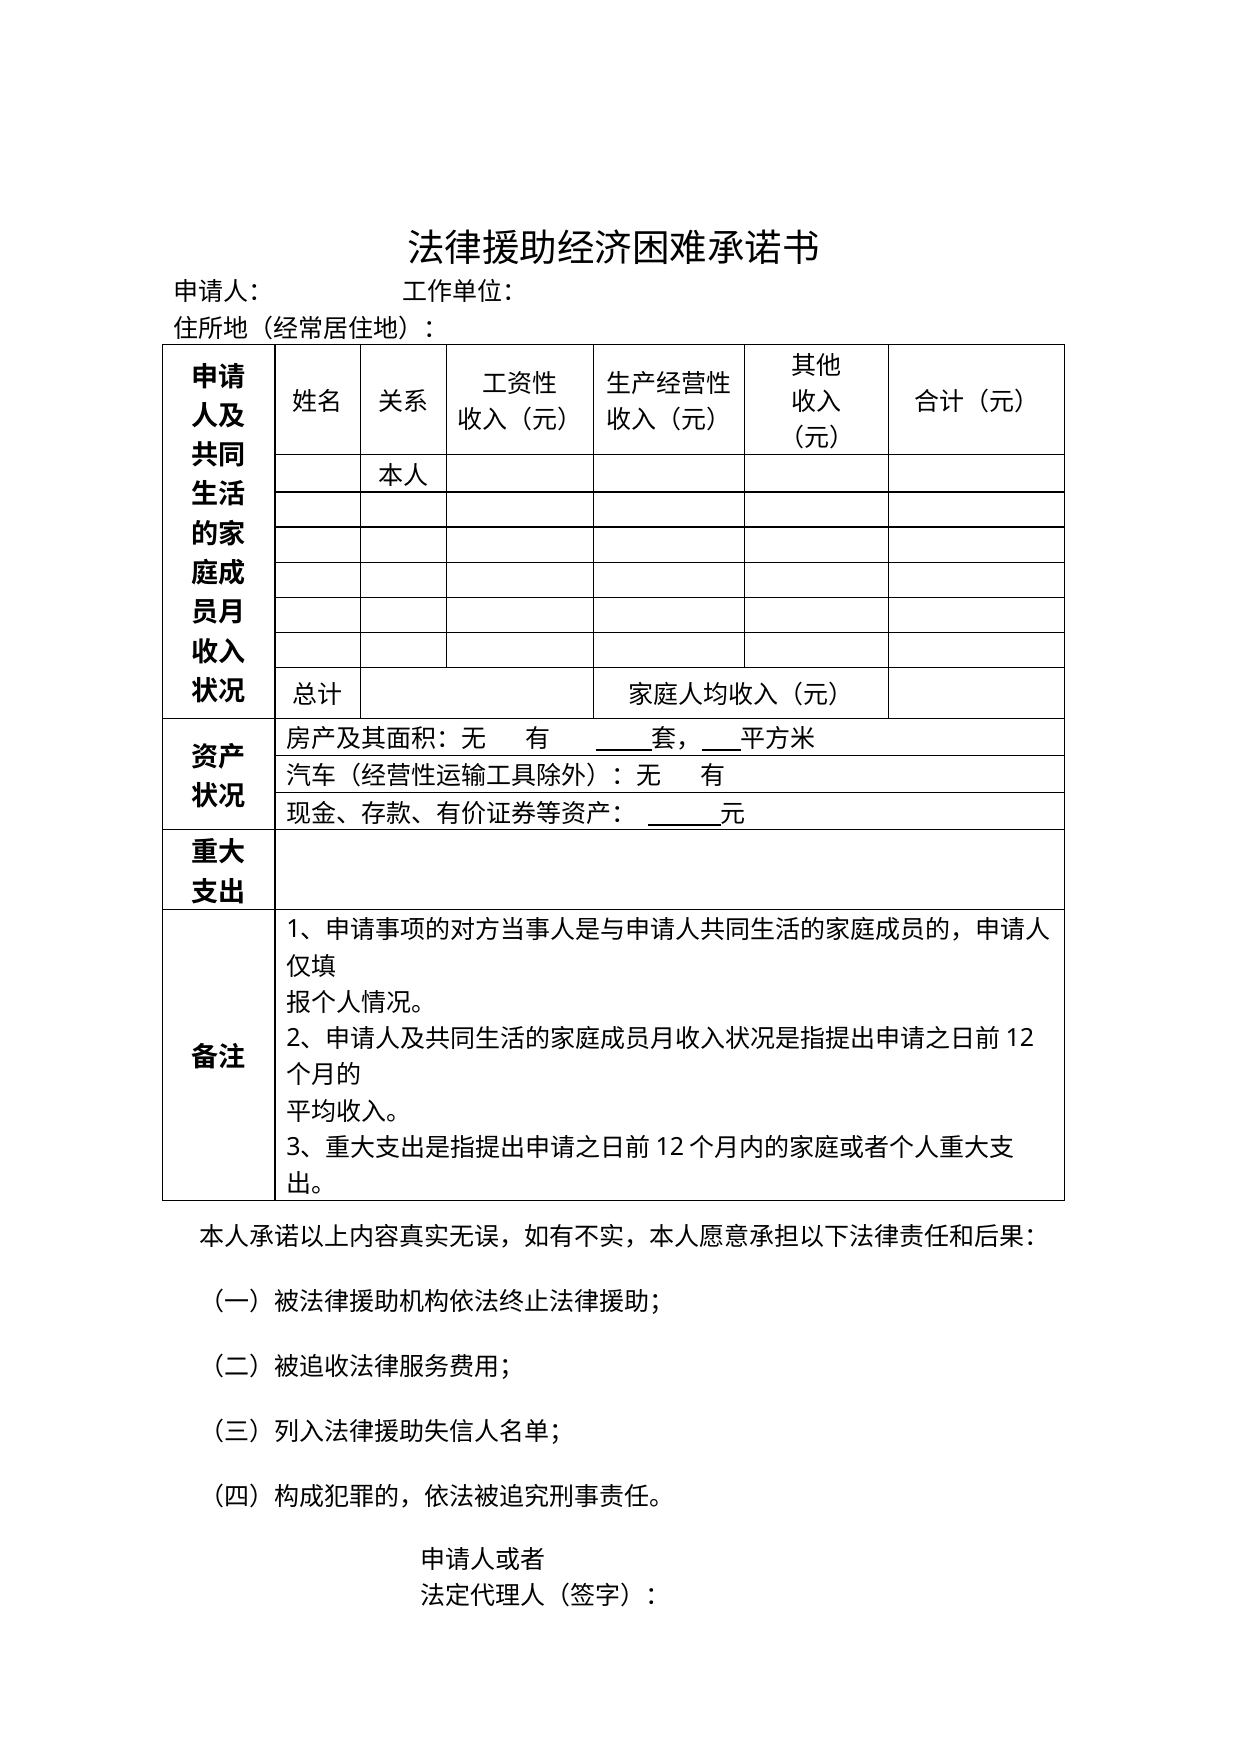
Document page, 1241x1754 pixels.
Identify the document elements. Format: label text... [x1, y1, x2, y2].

table_cell [745, 493, 888, 526]
table_cell [594, 598, 744, 632]
table_cell [447, 563, 593, 597]
table_cell 本人 [361, 455, 446, 491]
table_cell [745, 528, 888, 562]
table_cell [447, 633, 593, 667]
table_cell [745, 455, 888, 491]
table_cell 1、申请事项的对方当事人是与申请人共同生活的家庭成员的，申请人仅填 报个人情况。 2、申请人及共同生活的家庭成员月收入状况是指提出申请之日前12个月的 平均收入。 3、重大支出是指提出申请之日前12个月内的家庭或者个人重大支出。 [276, 910, 1064, 1200]
table_cell [276, 493, 360, 526]
table_cell （二）被追收法律服务费用； [162, 1332, 1064, 1397]
table_cell 家庭人均收入（元） [594, 668, 888, 717]
table_cell [594, 528, 744, 562]
table_cell [594, 493, 744, 526]
table_cell [361, 528, 446, 562]
table_cell [889, 455, 1064, 491]
table_cell [889, 598, 1064, 632]
table_cell 现金、存款、有价证券等资产： 元 [276, 793, 1064, 829]
table_cell 总计 [276, 668, 360, 717]
table_cell [889, 493, 1064, 526]
table_cell 申请人或者 法定代理人（签字）： [162, 1527, 1064, 1624]
table_cell （三）列入法律援助失信人名单； [162, 1397, 1064, 1462]
table_cell 资产 状况 [163, 719, 274, 829]
table_cell [361, 633, 446, 667]
table_cell [447, 598, 593, 632]
table_cell 生产经营性 收入（元） [594, 345, 744, 454]
table_cell 关系 [361, 345, 446, 454]
table_cell [276, 455, 360, 491]
table_cell [594, 455, 744, 491]
table_cell 合计（元） [889, 345, 1064, 454]
table_cell 申请人： 工作单位： [162, 272, 1064, 308]
table_cell 申请 人及 共同 生活 的家 庭成 员月 收入 状况 [163, 345, 274, 717]
table_cell [276, 830, 1064, 909]
table_cell [745, 633, 888, 667]
table_cell [745, 598, 888, 632]
table_cell [889, 528, 1064, 562]
table_cell 其他 收入（元） [745, 345, 888, 454]
table_cell 住所地（经常居住地）： [162, 308, 1064, 344]
table_cell [594, 633, 744, 667]
table_cell [276, 563, 360, 597]
table_cell [447, 493, 593, 526]
table_cell [361, 563, 446, 597]
table_cell [361, 598, 446, 632]
table_header 法律援助经济困难承诺书 [162, 218, 1064, 272]
table_cell 重大 支出 [163, 830, 274, 909]
table_cell [276, 633, 360, 667]
table_cell [447, 455, 593, 491]
table_cell [447, 528, 593, 562]
table_cell 本人承诺以上内容真实无误，如有不实，本人愿意承担以下法律责任和后果： [162, 1201, 1064, 1267]
table_cell （一）被法律援助机构依法终止法律援助； [162, 1267, 1064, 1332]
table_cell 备注 [163, 910, 274, 1200]
table_cell [276, 598, 360, 632]
table_cell [745, 563, 888, 597]
table_cell [594, 563, 744, 597]
table_cell [276, 528, 360, 562]
table_cell [889, 668, 1064, 717]
table_cell [361, 493, 446, 526]
table_cell [361, 668, 593, 717]
table_cell 房产及其面积：无 有 套， 平方米 [276, 719, 1064, 755]
table_cell [889, 633, 1064, 667]
table_cell 工资性 收入（元） [447, 345, 593, 454]
table_cell （四）构成犯罪的，依法被追究刑事责任。 [162, 1462, 1064, 1527]
table_cell 姓名 [276, 345, 360, 454]
table_cell 汽车（经营性运输工具除外）：无 有 [276, 756, 1064, 792]
table_cell [889, 563, 1064, 597]
